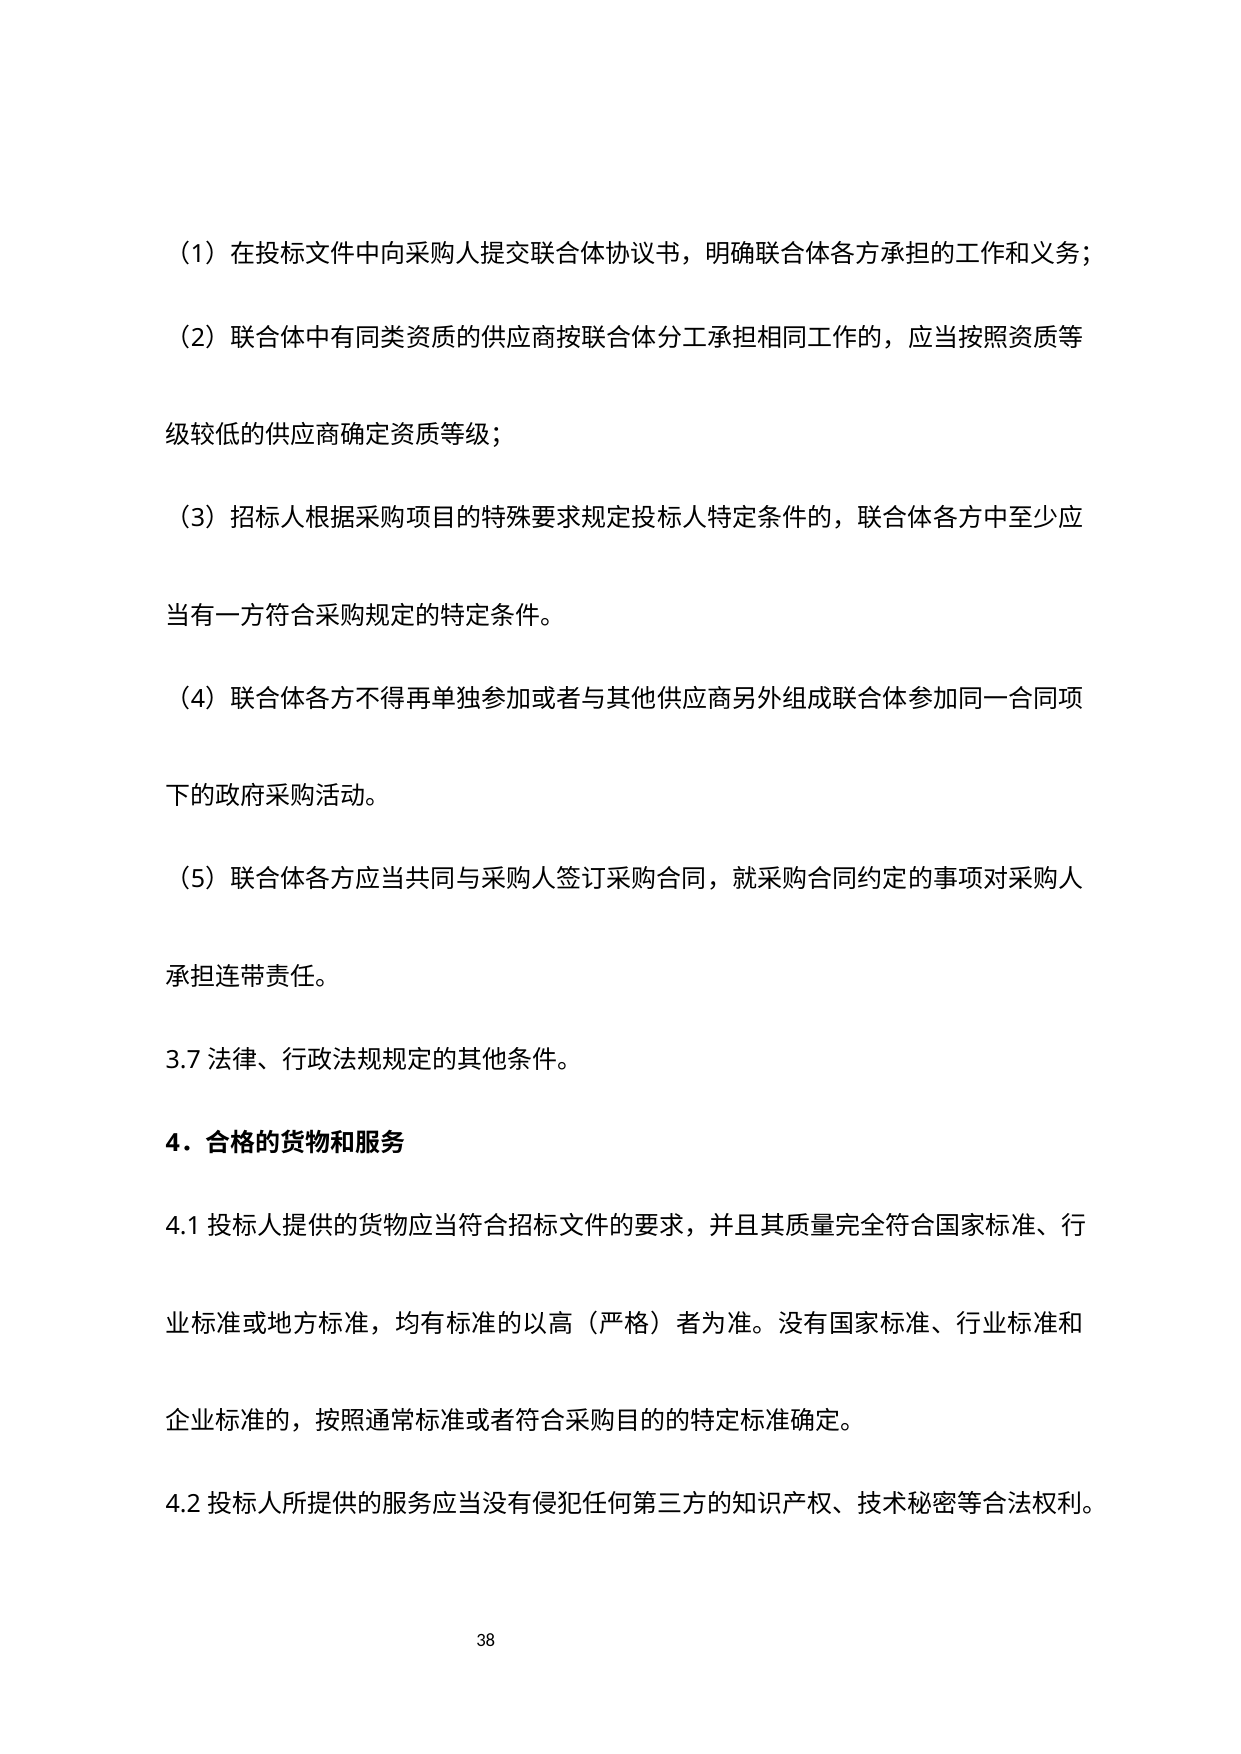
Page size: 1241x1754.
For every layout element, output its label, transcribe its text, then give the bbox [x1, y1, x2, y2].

text 4.2 投标人所提供的服务应当没有侵犯任何第三方的知识产权、技术秘密等合法权利。 [165, 1469, 1087, 1534]
text （2）联合体中有同类资质的供应商按联合体分工承担相同工作的，应当按照资质等级较低的供应商确定资质等级； [165, 303, 1087, 465]
text 4．合格的货物和服务 [165, 1108, 1087, 1173]
text （1）在投标文件中向采购人提交联合体协议书，明确联合体各方承担的工作和义务； [165, 219, 1087, 284]
text （5）联合体各方应当共同与采购人签订采购合同，就采购合同约定的事项对采购人承担连带责任。 [165, 844, 1087, 1007]
text （3）招标人根据采购项目的特殊要求规定投标人特定条件的，联合体各方中至少应当有一方符合采购规定的特定条件。 [165, 483, 1087, 646]
text 4.1 投标人提供的货物应当符合招标文件的要求，并且其质量完全符合国家标准、行业标准或地方标准，均有标准的以高（严格）者为准。没有国家标准、行业标准和企业标准的，按照通常标准或者符合采购目的的特定标准确定。 [165, 1191, 1087, 1451]
text 3.7 法律、行政法规规定的其他条件。 [165, 1025, 1087, 1090]
text （4）联合体各方不得再单独参加或者与其他供应商另外组成联合体参加同一合同项下的政府采购活动。 [165, 664, 1087, 826]
